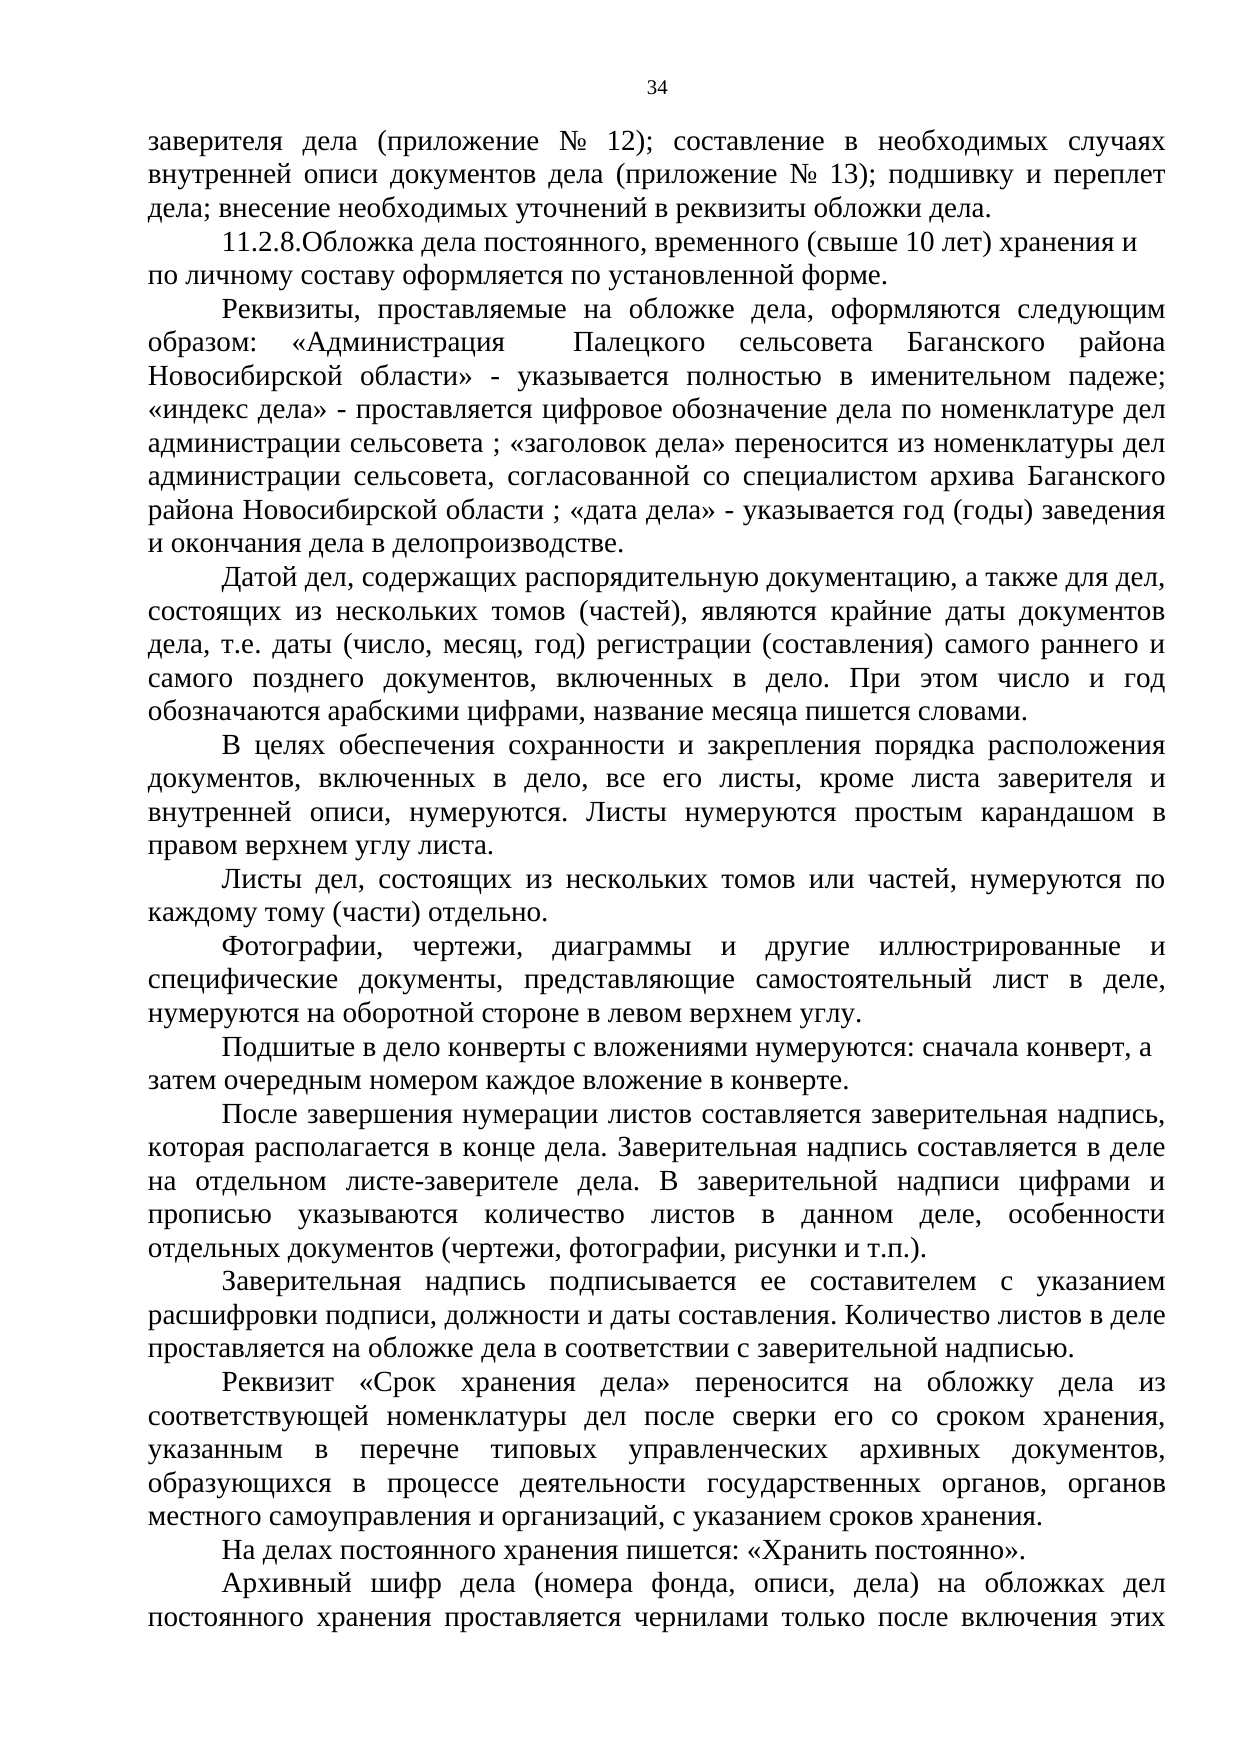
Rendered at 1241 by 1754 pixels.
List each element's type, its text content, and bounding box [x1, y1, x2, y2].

text Реквизиты, проставляемые на обложке дела, оформляются следующим образом: «Администрация Палецкого сельсовета Баганского района Новосибирской области» - указывается полностью в именительном падеже; «индекс дела» - проставляется цифровое обозначение дела по номенклатуре дел администрации сельсовета ; «заголовок дела» переносится из номенклатуры дел администрации сельсовета, согласованной со специалистом архива Баганского района Новосибирской области ; «дата дела» - указывается год (годы) заведения и окончания дела в делопроизводстве. [148, 291, 1166, 559]
text 11.2.8.Обложка дела постоянного, временного (свыше 10 лет) хранения и по личному составу оформляется по установленной форме. [148, 224, 1166, 291]
text Фотографии, чертежи, диаграммы и другие иллюстрированные и специфические документы, представляющие самостоятельный лист в деле, нумеруются на оборотной стороне в левом верхнем углу. [148, 928, 1166, 1029]
text Датой дел, содержащих распорядительную документацию, а также для дел, состоящих из нескольких томов (частей), являются крайние даты документов дела, т.е. даты (число, месяц, год) регистрации (составления) самого раннего и самого позднего документов, включенных в дело. При этом число и год обозначаются арабскими цифрами, название месяца пишется словами. [148, 559, 1166, 727]
text Заверительная надпись подписывается ее составителем с указанием расшифровки подписи, должности и даты составления. Количество листов в деле проставляется на обложке дела в соответствии с заверительной надписью. [148, 1263, 1166, 1364]
text Реквизит «Срок хранения дела» переносится на обложку дела из соответствующей номенклатуры дел после сверки его со сроком хранения, указанным в перечне типовых управленческих архивных документов, образующихся в процессе деятельности государственных органов, органов местного самоуправления и организаций, с указанием сроков хранения. [148, 1364, 1166, 1532]
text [148, 123, 1166, 224]
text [148, 1565, 1166, 1632]
text Листы дел, состоящих из нескольких томов или частей, нумеруются по каждому тому (части) отдельно. [148, 861, 1166, 928]
text Подшитые в дело конверты с вложениями нумеруются: сначала конверт, а затем очередным номером каждое вложение в конверте. [148, 1029, 1166, 1096]
text В целях обеспечения сохранности и закрепления порядка расположения документов, включенных в дело, все его листы, кроме листа заверителя и внутренней описи, нумеруются. Листы нумеруются простым карандашом в правом верхнем углу листа. [148, 727, 1166, 861]
text После завершения нумерации листов составляется заверительная надпись, которая располагается в конце дела. Заверительная надпись составляется в деле на отдельном листе-заверителе дела. В заверительной надписи цифрами и прописью указываются количество листов в данном деле, особенности отдельных документов (чертежи, фотографии, рисунки и т.п.). [148, 1096, 1166, 1263]
text На делах постоянного хранения пишется: «Хранить постоянно». [148, 1532, 1166, 1565]
